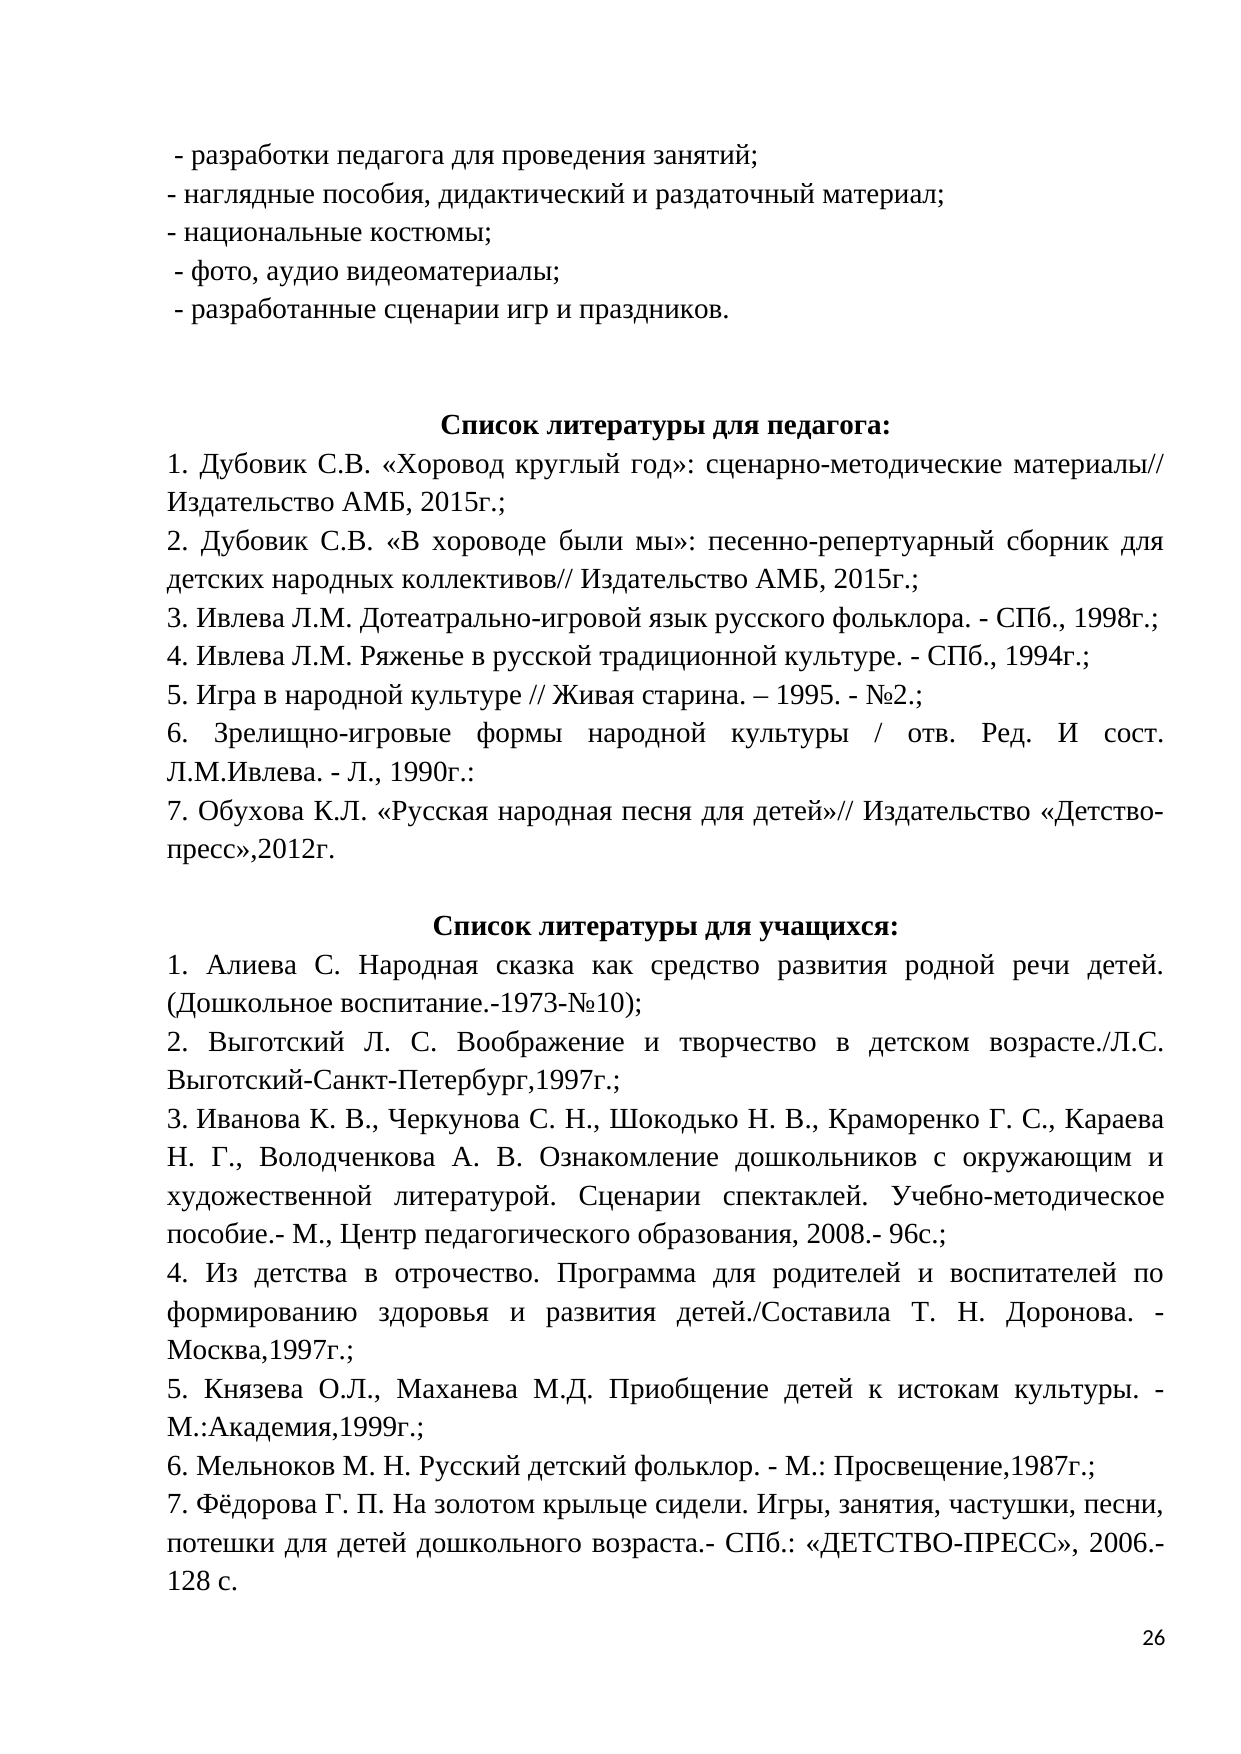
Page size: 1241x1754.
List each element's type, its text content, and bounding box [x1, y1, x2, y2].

text - фото, аудио видеоматериалы; [167, 253, 1165, 287]
text 3. Иванова К. В., Черкунова С. Н., Шокодько Н. В., Краморенко Г. С., Караева Н. Г., Володченкова А. В. Ознакомление дошкольников с окружающим и художественной литературой. Сценарии спектаклей. Учебно-методическое пособие.- М., Центр педагогического образования, 2008.- 96с.; [167, 1101, 1165, 1250]
text Список литературы для учащихся: [167, 908, 1165, 942]
text 7. Обухова К.Л. «Русская народная песня для детей»// Издательство «Детство-пресс»,2012г. [167, 793, 1165, 865]
text 5. Игра в народной культуре // Живая старина. – 1995. - №2.; [167, 677, 1165, 711]
text 4. Из детства в отрочество. Программа для родителей и воспитателей по формированию здоровья и развития детей./Составила Т. Н. Доронова. - Москва,1997г.; [167, 1255, 1165, 1366]
text 1. Алиева С. Народная сказка как средство развития родной речи детей. (Дошкольное воспитание.-1973-№10); [167, 947, 1165, 1019]
text Список литературы для педагога: [167, 407, 1165, 441]
text 7. Фёдорова Г. П. На золотом крыльце сидели. Игры, занятия, частушки, песни, потешки для детей дошкольного возраста.- СПб.: «ДЕТСТВО-ПРЕСС», 2006.-128 с. [167, 1486, 1165, 1597]
text 5. Князева О.Л., Маханева М.Д. Приобщение детей к истокам культуры. - М.:Академия,1999г.; [167, 1371, 1165, 1443]
text 3. Ивлева Л.М. Дотеатрально-игровой язык русского фольклора. - СПб., 1998г.; [167, 600, 1165, 633]
text 4. Ивлева Л.М. Ряженье в русской традиционной культуре. - СПб., 1994г.; [167, 638, 1165, 672]
text - национальные костюмы; [167, 214, 1165, 248]
text - наглядные пособия, дидактический и раздаточный материал; [167, 176, 1165, 209]
text 2. Дубовик С.В. «В хороводе были мы»: песенно-репертуарный сборник для детских народных коллективов// Издательство АМБ, 2015г.; [167, 523, 1165, 595]
text 2. Выготский Л. С. Воображение и творчество в детском возрасте./Л.С. Выготский-Санкт-Петербург,1997г.; [167, 1024, 1165, 1096]
text 6. Мельноков М. Н. Русский детский фольклор. - М.: Просвещение,1987г.; [167, 1448, 1165, 1481]
text 1. Дубовик С.В. «Хоровод круглый год»: сценарно-методические материалы// Издательство АМБ, 2015г.; [167, 446, 1165, 518]
text 6. Зрелищно-игровые формы народной культуры / отв. Ред. И сост. Л.М.Ивлева. - Л., 1990г.: [167, 716, 1165, 788]
text - разработанные сценарии игр и праздников. [167, 292, 1165, 325]
text - разработки педагога для проведения занятий; [167, 137, 1165, 171]
